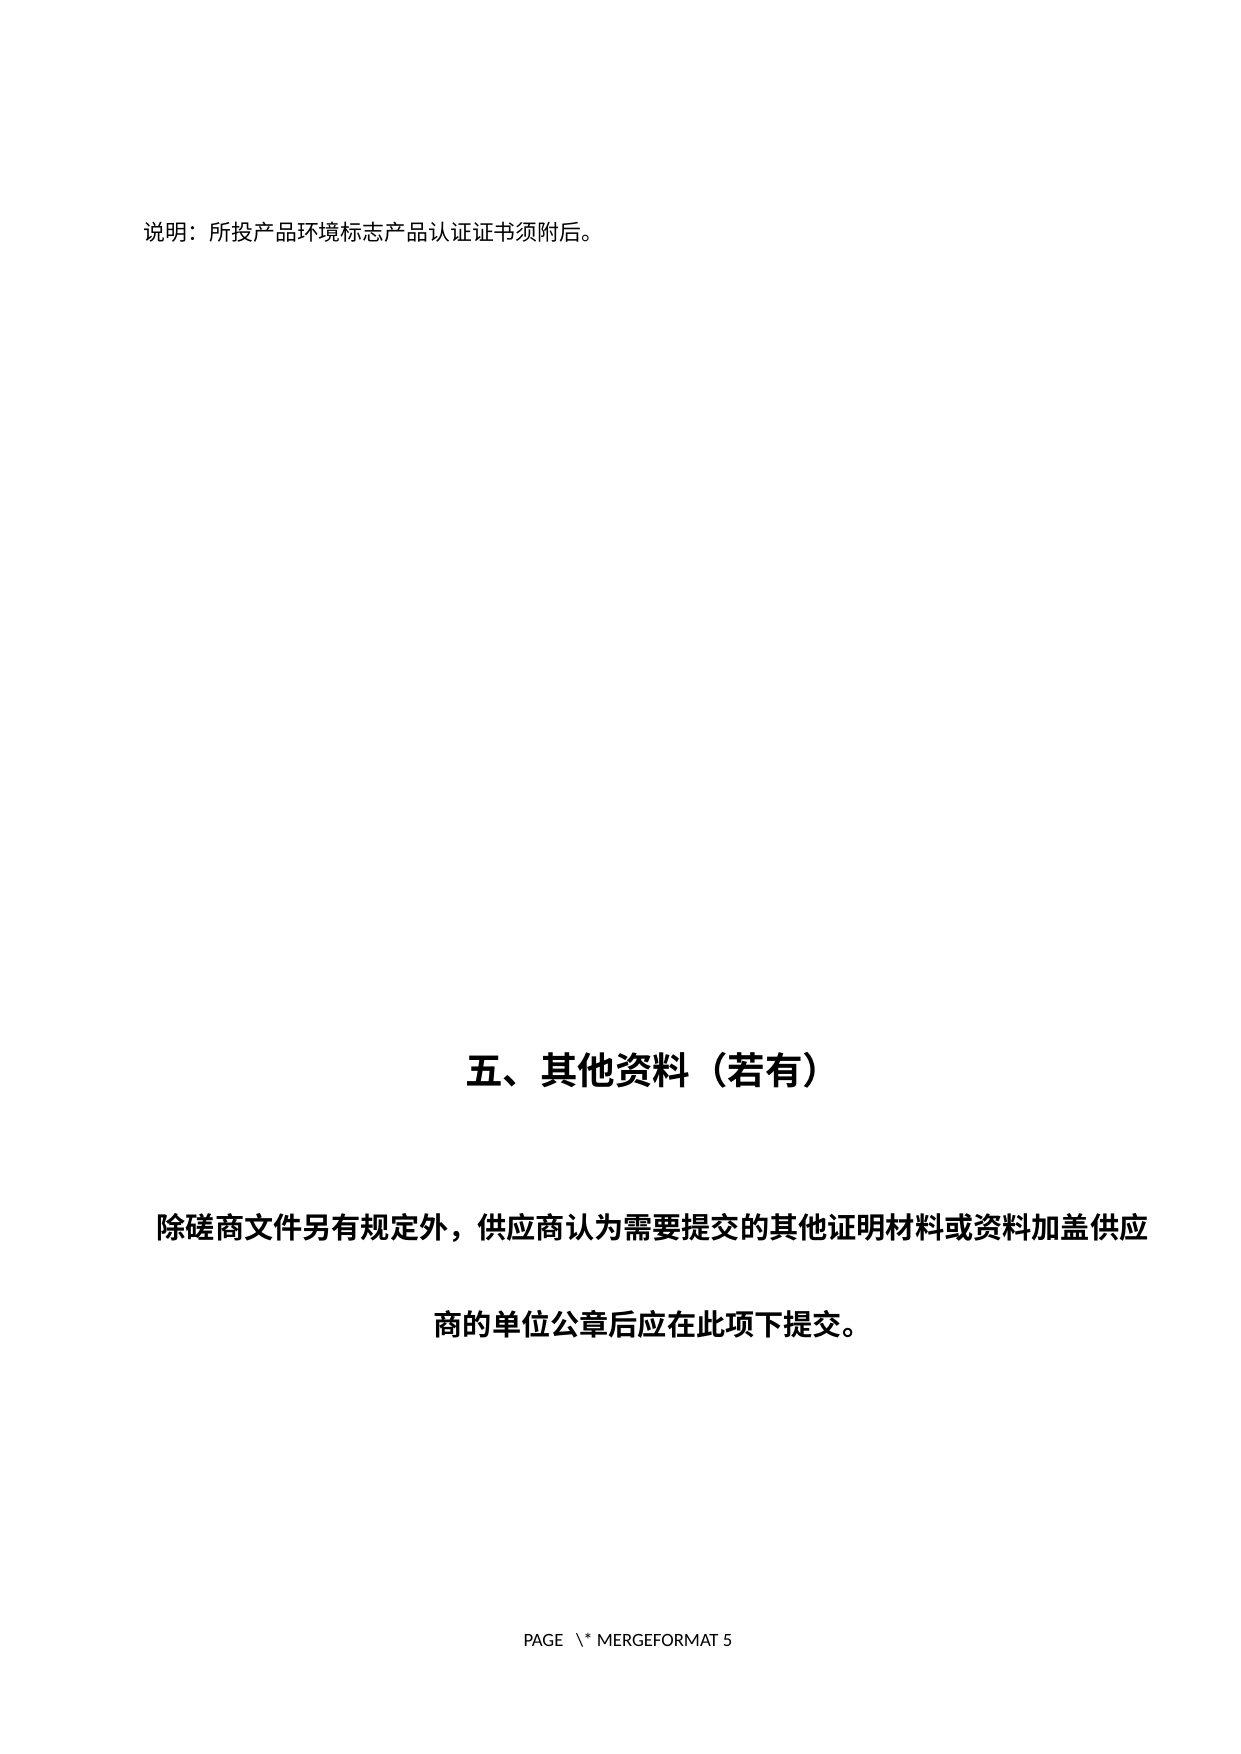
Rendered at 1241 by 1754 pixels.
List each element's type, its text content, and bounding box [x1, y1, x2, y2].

text 五、其他资料（若有） [144, 1036, 1161, 1101]
text 除磋商文件另有规定外，供应商认为需要提交的其他证明材料或资料加盖供应商的单位公章后应在此项下提交。 [144, 1193, 1161, 1356]
text 说明：所投产品环境标志产品认证证书须附后。 [144, 214, 1107, 247]
